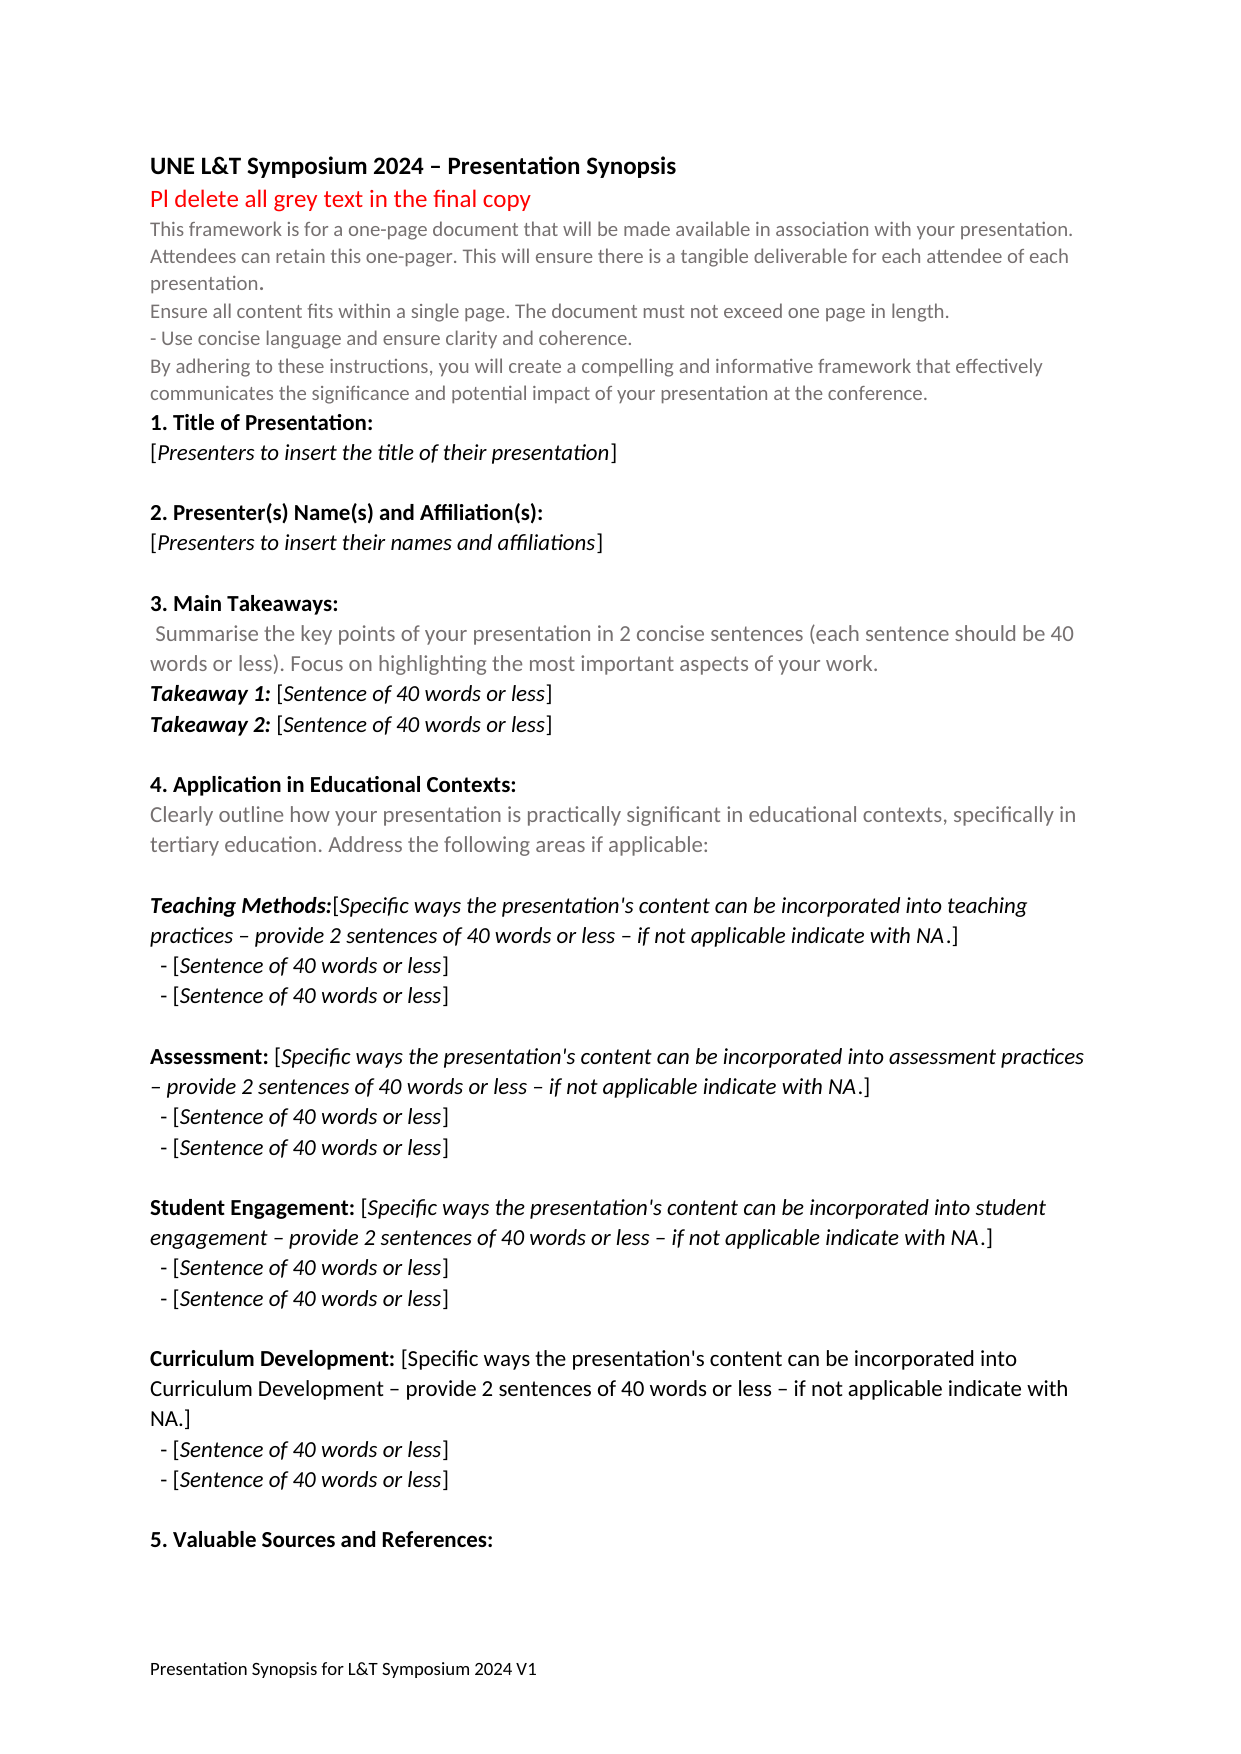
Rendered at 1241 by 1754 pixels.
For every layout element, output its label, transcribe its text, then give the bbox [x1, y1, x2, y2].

text By adhering to these instructions, you will create a compelling and informative framework that effectively communicates the significance and potential impact of your presentation at the conference. [150, 353, 1090, 406]
text - [Sentence of 40 words or less] [150, 1284, 1090, 1312]
text 2. Presenter(s) Name(s) and Affiliation(s): [150, 498, 1090, 526]
text Curriculum Development: [Specific ways the presentation's content can be incorporated into Curriculum Development – provide 2 sentences of 40 words or less – if not applicable indicate with NA.] [150, 1344, 1090, 1432]
text - [Sentence of 40 words or less] [150, 982, 1090, 1009]
text Takeaway 2: [Sentence of 40 words or less] [150, 710, 1090, 738]
text Takeaway 1: [Sentence of 40 words or less] [150, 679, 1090, 707]
text Ensure all content fits within a single page. The document must not exceed one page in length. [150, 298, 1090, 323]
text 5. Valuable Sources and References: [150, 1525, 1090, 1553]
text Clearly outline how your presentation is practically significant in educational contexts, specifically in tertiary education. Address the following areas if applicable: [150, 800, 1090, 858]
text 4. Application in Educational Contexts: [150, 770, 1090, 798]
text Teaching Methods:[Specific ways the presentation's content can be incorporated into teaching practices – provide 2 sentences of 40 words or less – if not applicable indicate with NA.] [150, 891, 1090, 949]
text Pl delete all grey text in the final copy [150, 183, 1090, 213]
text - [Sentence of 40 words or less] [150, 1102, 1090, 1130]
text - [Sentence of 40 words or less] [150, 1133, 1090, 1161]
text 1. Title of Presentation: [150, 408, 1090, 436]
text 3. Main Takeaways: [150, 589, 1090, 617]
text Student Engagement: [Specific ways the presentation's content can be incorporated into student engagement – provide 2 sentences of 40 words or less – if not applicable indicate with NA.] [150, 1193, 1090, 1251]
text - [Sentence of 40 words or less] [150, 1253, 1090, 1281]
text Assessment: [Specific ways the presentation's content can be incorporated into assessment practices – provide 2 sentences of 40 words or less – if not applicable indicate with NA.] [150, 1042, 1090, 1100]
text This framework is for a one-page document that will be made available in association with your presentation. Attendees can retain this one-pager. This will ensure there is a tangible deliverable for each attendee of each presentation. [150, 216, 1090, 296]
text [Presenters to insert their names and affiliations] [150, 528, 1090, 556]
text - [Sentence of 40 words or less] [150, 951, 1090, 979]
text [Presenters to insert the title of their presentation] [150, 438, 1090, 466]
text UNE L&T Symposium 2024 – Presentation Synopsis [150, 150, 1090, 181]
text Summarise the key points of your presentation in 2 concise sentences (each sentence should be 40 words or less). Focus on highlighting the most important aspects of your work. [150, 619, 1090, 677]
text - [Sentence of 40 words or less] [150, 1435, 1090, 1463]
text - Use concise language and ensure clarity and coherence. [150, 325, 1090, 351]
text - [Sentence of 40 words or less] [150, 1465, 1090, 1493]
